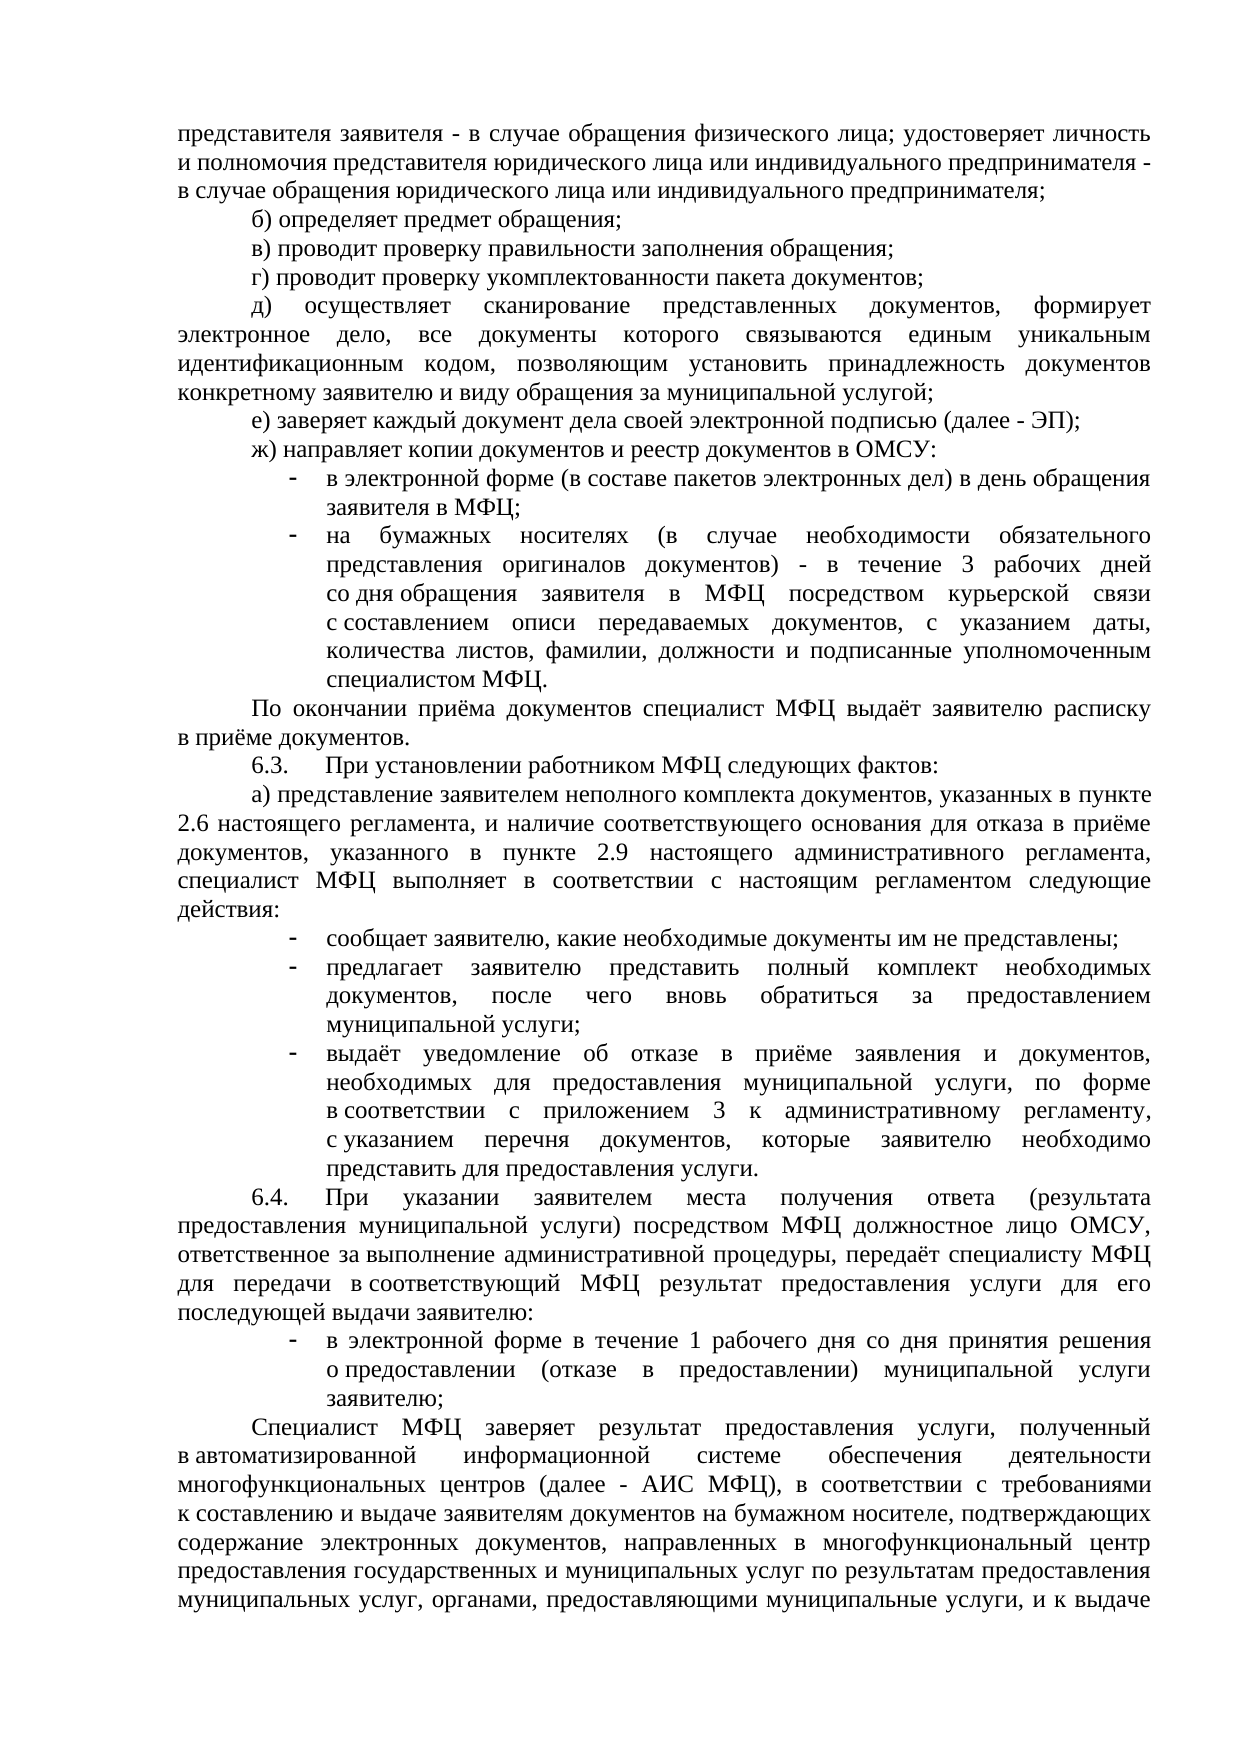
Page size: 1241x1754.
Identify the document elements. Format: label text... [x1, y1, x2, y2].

text д) осуществляет сканирование представленных документов, формирует электронное дело, все документы которого связываются единым уникальным идентификационным кодом, позволяющим установить принадлежность документов конкретному заявителю и виду обращения за муниципальной услугой; [177, 291, 1152, 406]
text 6.3. При установлении работником МФЦ следующих фактов: [177, 751, 1152, 779]
list сообщает заявителю, какие необходимые документы им не представлены; [288, 923, 1152, 952]
text е) заверяет каждый документ дела своей электронной подписью (далее - ЭП); [177, 406, 1152, 434]
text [177, 1412, 1152, 1613]
text По окончании приёма документов специалист МФЦ выдаёт заявителю расписку в приёме документов. [177, 693, 1152, 751]
list на бумажных носителях (в случае необходимости обязательного представления оригиналов документов) - в течение 3 рабочих дней со дня обращения заявителя в МФЦ посредством курьерской связи с составлением описи передаваемых документов, с указанием даты, количества листов, фамилии, должности и подписанные уполномоченным специалистом МФЦ. [288, 521, 1152, 693]
list в электронной форме в течение 1 рабочего дня со дня принятия решения о предоставлении (отказе в предоставлении) муниципальной услуги заявителю; [288, 1326, 1152, 1412]
text ж) направляет копии документов и реестр документов в ОМСУ: [177, 434, 1152, 463]
list в электронной форме (в составе пакетов электронных дел) в день обращения заявителя в МФЦ; [288, 463, 1152, 521]
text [177, 118, 1152, 204]
list выдаёт уведомление об отказе в приёме заявления и документов, необходимых для предоставления муниципальной услуги, по форме в соответствии с приложением 3 к административному регламенту, с указанием перечня документов, которые заявителю необходимо представить для предоставления услуги. [288, 1038, 1152, 1182]
text г) проводит проверку укомплектованности пакета документов; [177, 262, 1152, 291]
text б) определяет предмет обращения; [177, 204, 1152, 233]
list предлагает заявителю представить полный комплект необходимых документов, после чего вновь обратиться за предоставлением муниципальной услуги; [288, 952, 1152, 1038]
text а) представление заявителем неполного комплекта документов, указанных в пункте 2.6 настоящего регламента, и наличие соответствующего основания для отказа в приёме документов, указанного в пункте 2.9 настоящего административного регламента, специалист МФЦ выполняет в соответствии с настоящим регламентом следующие действия: [177, 779, 1152, 923]
text 6.4. При указании заявителем места получения ответа (результата предоставления муниципальной услуги) посредством МФЦ должностное лицо ОМСУ, ответственное за выполнение административной процедуры, передаёт специалисту МФЦ для передачи в соответствующий МФЦ результат предоставления услуги для его последующей выдачи заявителю: [177, 1182, 1152, 1326]
text в) проводит проверку правильности заполнения обращения; [177, 233, 1152, 262]
